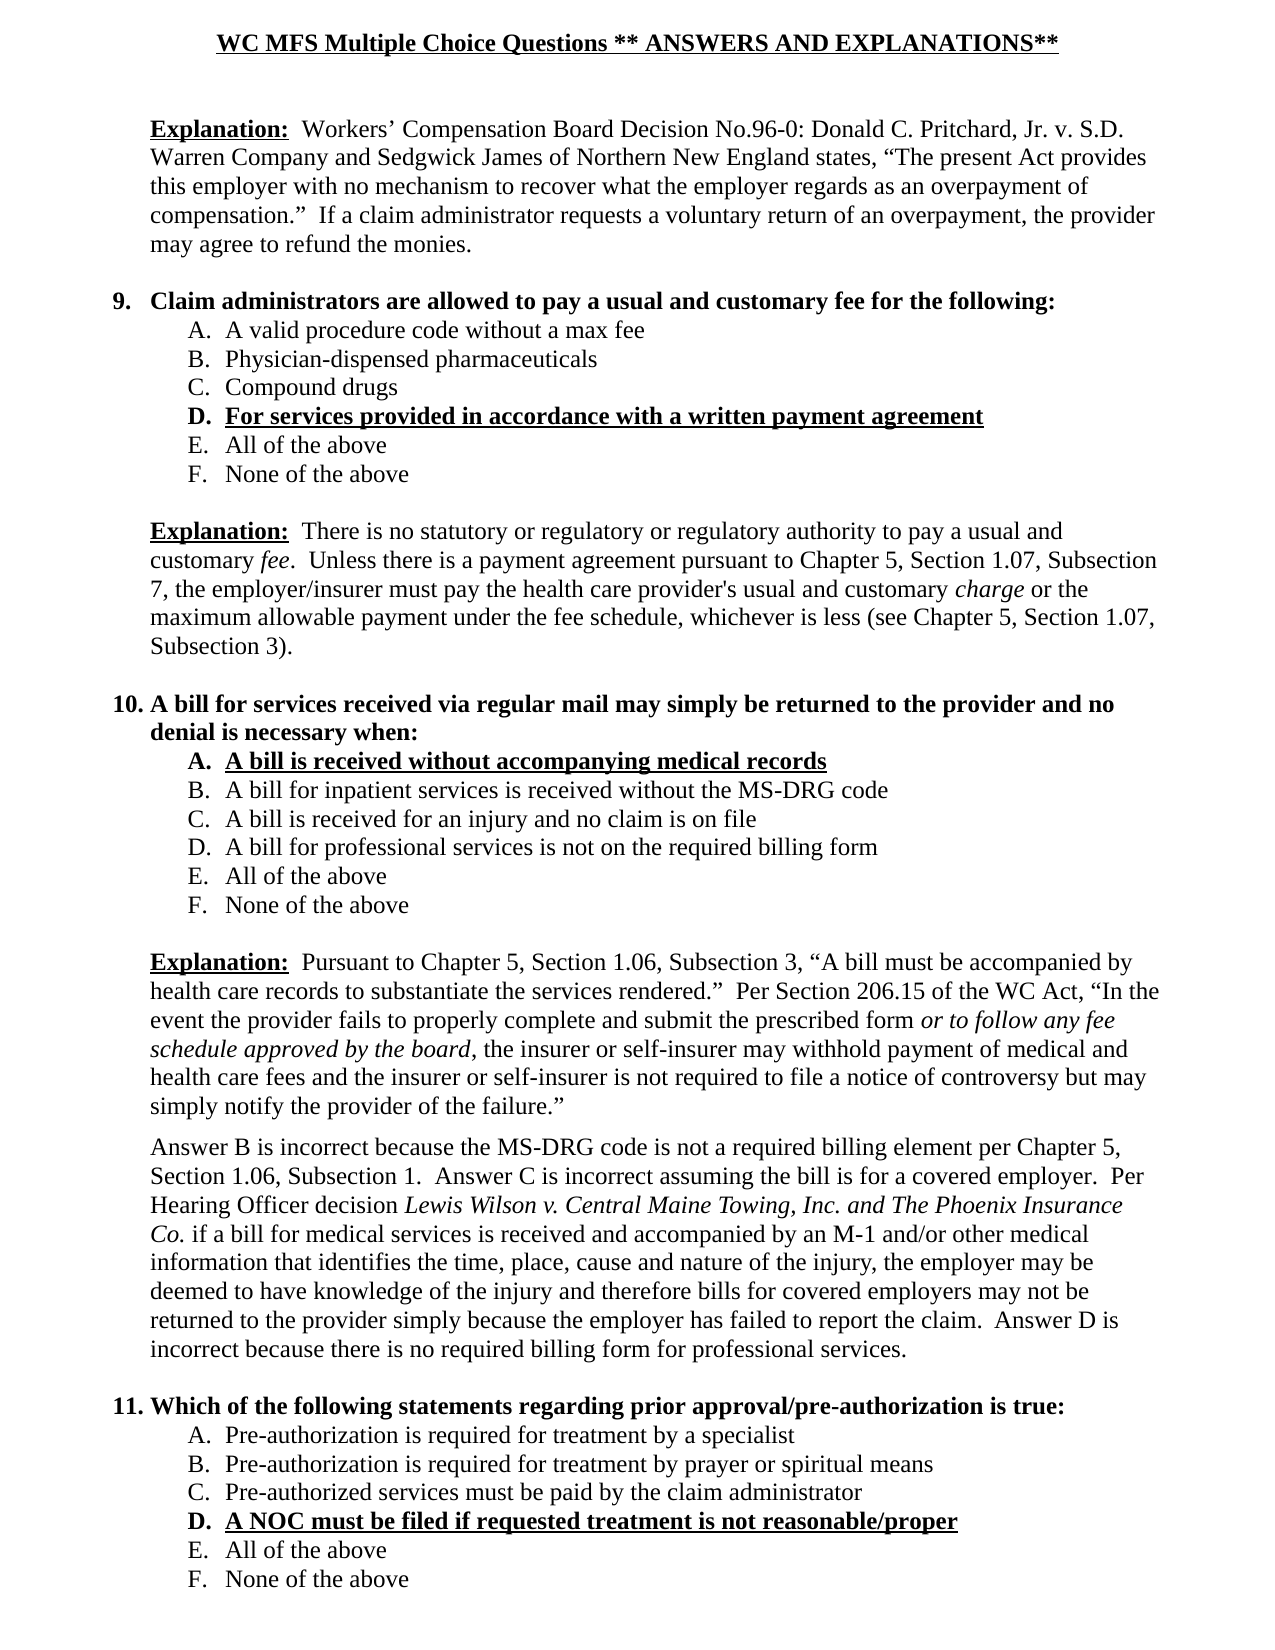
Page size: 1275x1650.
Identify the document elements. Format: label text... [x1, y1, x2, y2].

list Claim administrators are allowed to pay a usual and customary fee for the following: [112, 286, 1162, 315]
list Which of the following statements regarding prior approval/pre-authorization is true: [112, 1391, 1162, 1420]
list Pre-authorized services must be paid by the claim administrator [187, 1477, 1162, 1506]
list A bill for inpatient services is received without the MS-DRG code [187, 775, 1162, 804]
text Explanation: Workers’ Compensation Board Decision No.96-0: Donald C. Pritchard, Jr. v. S.D. Warren Company and Sedgwick James of Northern New England states, “The present Act provides this employer with no mechanism to recover what the employer regards as an overpayment of compensation.” If a claim administrator requests a voluntary return of an overpayment, the provider may agree to refund the monies. [150, 114, 1162, 257]
list A bill is received for an injury and no claim is on file [187, 804, 1162, 832]
list For services provided in accordance with a written payment agreement [187, 401, 1162, 430]
list A bill is received without accompanying medical records [187, 746, 1162, 775]
list All of the above [187, 861, 1162, 890]
list Compound drugs [187, 372, 1162, 401]
list Pre-authorization is required for treatment by a specialist [187, 1420, 1162, 1449]
list A bill for services received via regular mail may simply be returned to the provider and no denial is necessary when: [112, 689, 1162, 746]
list Pre-authorization is required for treatment by prayer or spiritual means [187, 1449, 1162, 1477]
list All of the above [187, 430, 1162, 459]
list A bill for professional services is not on the required billing form [187, 832, 1162, 861]
list None of the above [187, 1564, 1162, 1592]
list None of the above [187, 459, 1162, 487]
list Physician-dispensed pharmaceuticals [187, 344, 1162, 372]
text Answer B is incorrect because the MS-DRG code is not a required billing element per Chapter 5, Section 1.06, Subsection 1. Answer C is incorrect assuming the bill is for a covered employer. Per Hearing Officer decision Lewis Wilson v. Central Maine Towing, Inc. and The Phoenix Insurance Co. if a bill for medical services is received and accompanied by an M-1 and/or other medical information that identifies the time, place, cause and nature of the injury, the employer may be deemed to have knowledge of the injury and therefore bills for covered employers may not be returned to the provider simply because the employer has failed to report the claim. Answer D is incorrect because there is no required billing form for professional services. [150, 1132, 1162, 1362]
text Explanation: There is no statutory or regulatory or regulatory authority to pay a usual and customary fee. Unless there is a payment agreement pursuant to Chapter 5, Section 1.07, Subsection 7, the employer/insurer must pay the health care provider's usual and customary charge or the maximum allowable payment under the fee schedule, whichever is less (see Chapter 5, Section 1.07, Subsection 3). [150, 516, 1162, 660]
list None of the above [187, 890, 1162, 919]
text Explanation: Pursuant to Chapter 5, Section 1.06, Subsection 3, “A bill must be accompanied by health care records to substantiate the services rendered.” Per Section 206.15 of the WC Act, “In the event the provider fails to properly complete and submit the prescribed form or to follow any fee schedule approved by the board, the insurer or self-insurer may withhold payment of medical and health care fees and the insurer or self-insurer is not required to file a notice of controversy but may simply notify the provider of the failure.” [150, 947, 1162, 1120]
list A valid procedure code without a max fee [187, 315, 1162, 344]
list A NOC must be filed if requested treatment is not reasonable/proper [187, 1506, 1162, 1535]
list All of the above [187, 1535, 1162, 1564]
